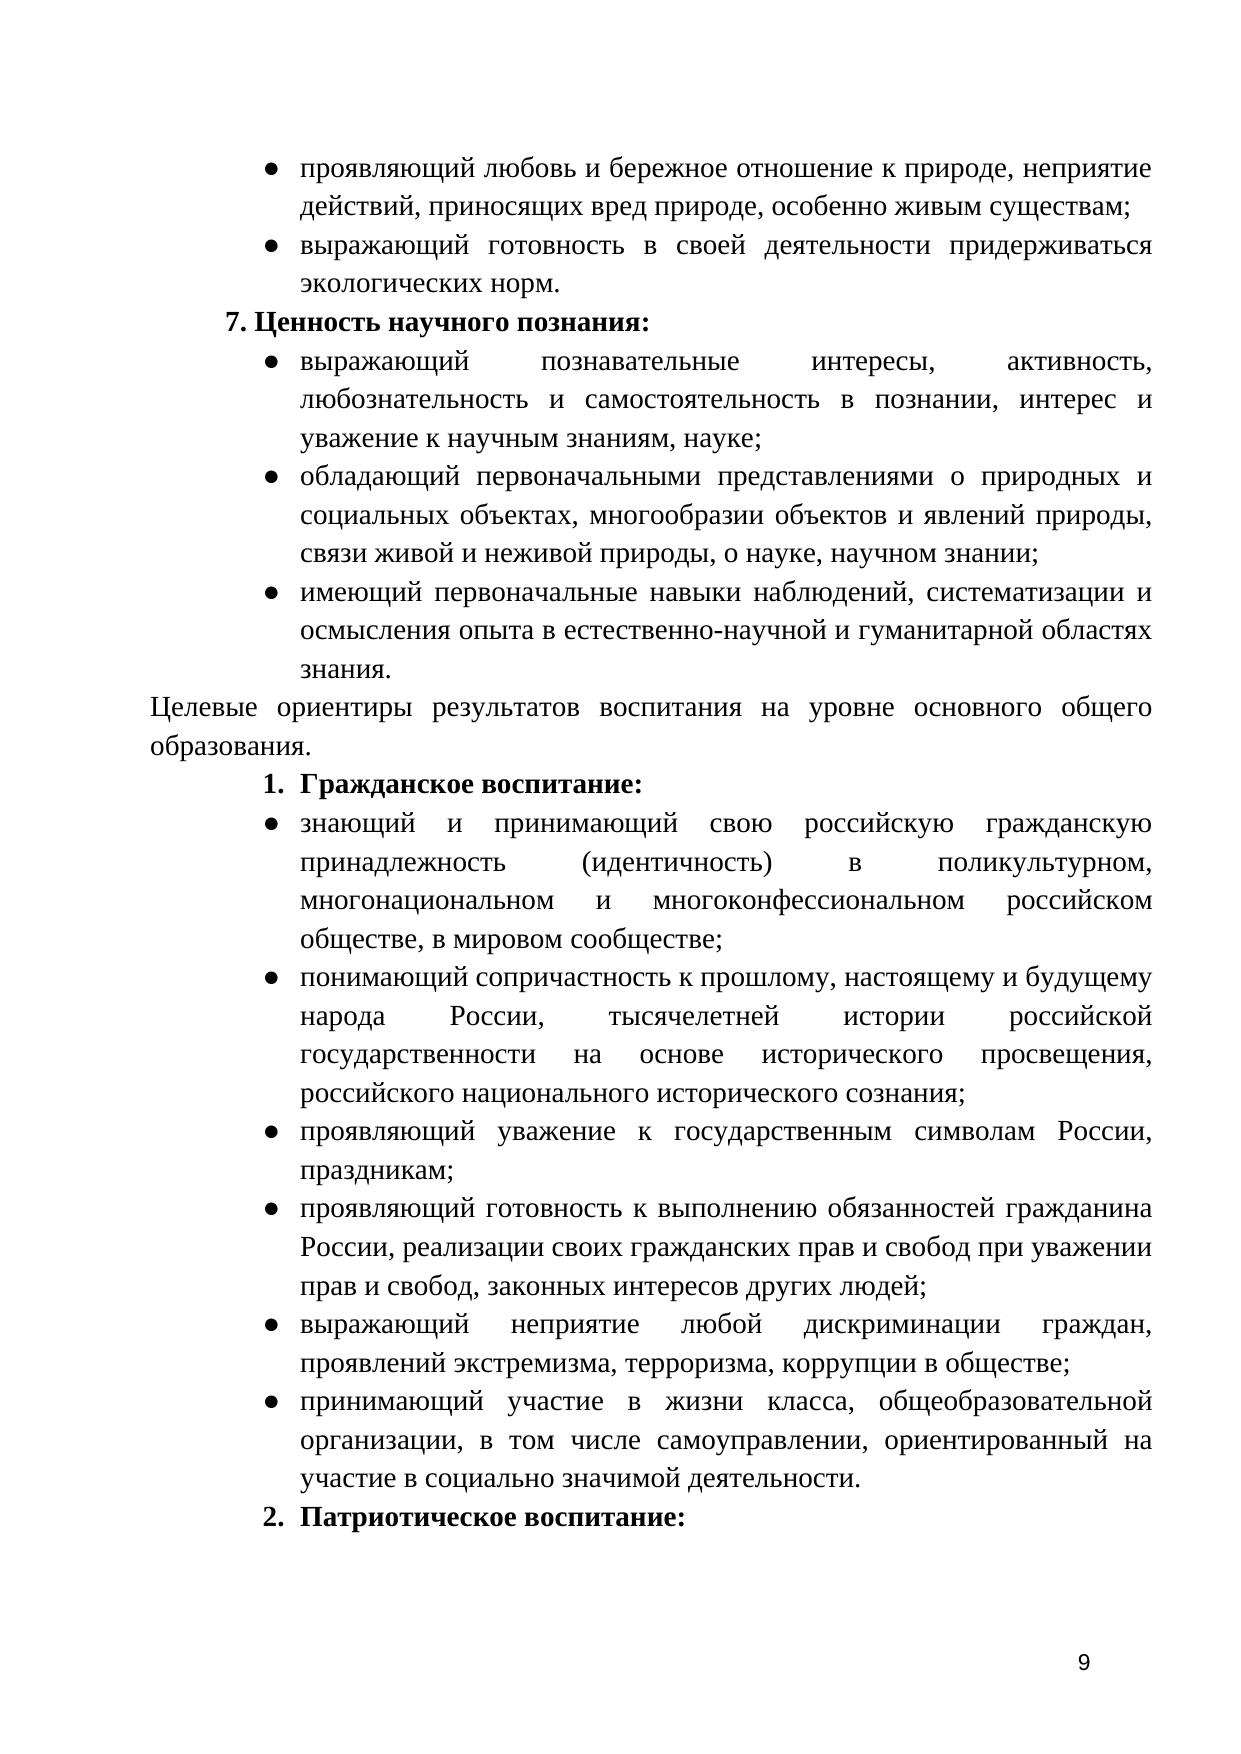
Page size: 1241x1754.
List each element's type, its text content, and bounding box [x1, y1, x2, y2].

list Гражданское воспитание: [262, 767, 1153, 800]
list имеющий первоначальные навыки наблюдений, систематизации и осмысления опыта в естественно-научной и гуманитарной областях знания. [262, 574, 1153, 684]
list выражающий неприятие любой дискриминации граждан, проявлений экстремизма, терроризма, коррупции в обществе; [262, 1306, 1153, 1378]
list знающий и принимающий свою российскую гражданскую принадлежность (идентичность) в поликультурном, многонациональном и многоконфессиональном российском обществе, в мировом сообществе; [262, 805, 1153, 954]
list проявляющий любовь и бережное отношение к природе, неприятие действий, приносящих вред природе, особенно живым существам; [262, 150, 1153, 222]
list принимающий участие в жизни класса, общеобразовательной организации, в том числе самоуправлении, ориентированный на участие в социально значимой деятельности. [262, 1383, 1153, 1494]
list обладающий первоначальными представлениями о природных и социальных объектах, многообразии объектов и явлений природы, связи живой и неживой природы, о науке, научном знании; [262, 458, 1153, 569]
list Патриотическое воспитание: [262, 1499, 1153, 1532]
text Целевые ориентиры результатов воспитания на уровне основного общего образования. [150, 689, 1153, 762]
list выражающий готовность в своей деятельности придерживаться экологических норм. [262, 227, 1153, 299]
list проявляющий готовность к выполнению обязанностей гражданина России, реализации своих гражданских прав и свобод при уважении прав и свобод, законных интересов других людей; [262, 1191, 1153, 1301]
text 7. Ценность научного познания: [150, 304, 1153, 338]
list понимающий сопричастность к прошлому, настоящему и будущему народа России, тысячелетней истории российской государственности на основе исторического просвещения, российского национального исторического сознания; [262, 959, 1153, 1108]
list выражающий познавательные интересы, активность, любознательность и самостоятельность в познании, интерес и уважение к научным знаниям, науке; [262, 343, 1153, 453]
list проявляющий уважение к государственным символам России, праздникам; [262, 1113, 1153, 1186]
